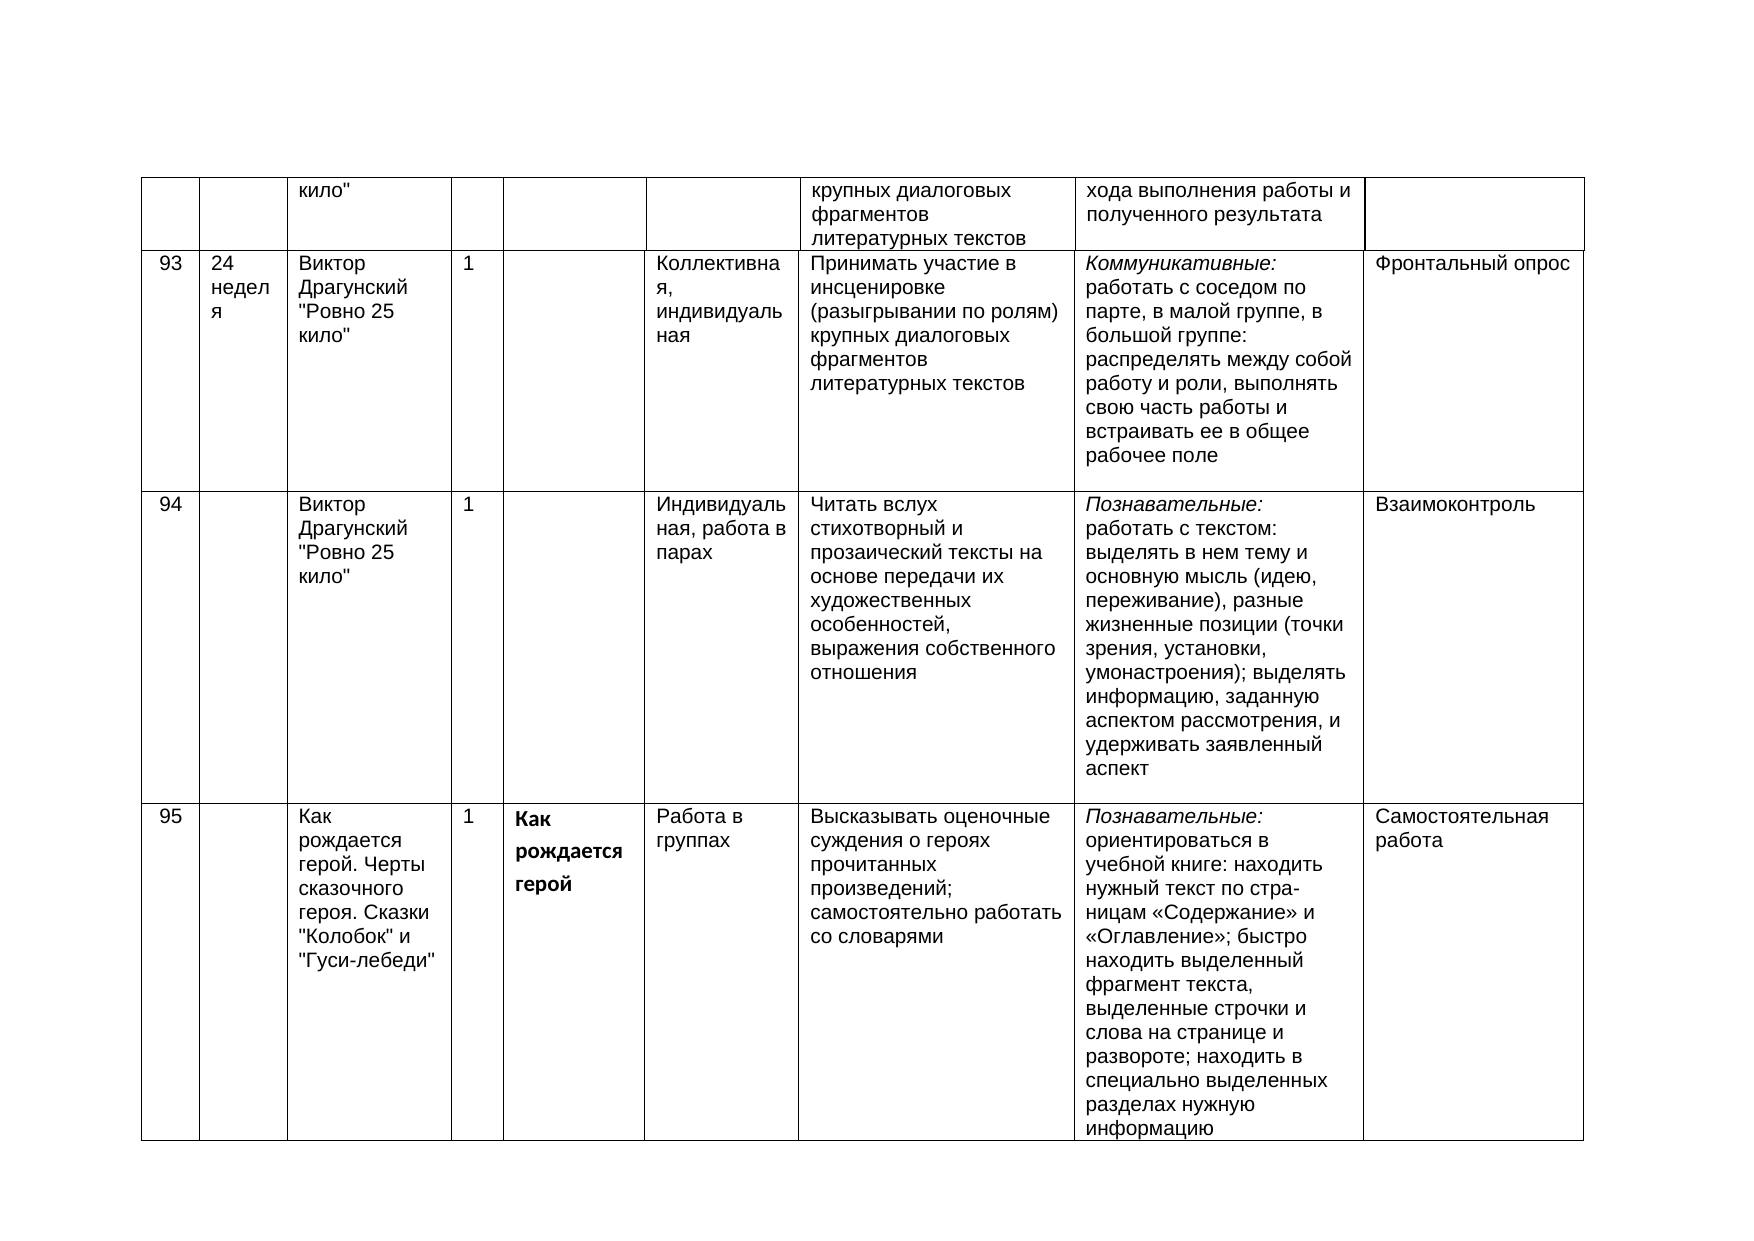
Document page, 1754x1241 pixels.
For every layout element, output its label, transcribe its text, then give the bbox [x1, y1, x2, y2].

table_cell 92 [142, 178, 199, 250]
table_cell Высказывать оценочные суждения о героях прочитанных произведений; самостоятельно работать со словарями [799, 804, 1074, 1140]
table_cell 24 неделя [200, 251, 287, 491]
table_cell 94 [142, 492, 199, 803]
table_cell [1364, 804, 1583, 1140]
table_cell 1 [452, 251, 503, 491]
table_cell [647, 178, 800, 250]
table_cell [1366, 178, 1584, 250]
table_cell Фронтальный опрос [1364, 251, 1583, 491]
table_cell Индивидуальная, работа в парах [645, 492, 798, 803]
table_cell 1 [452, 178, 503, 250]
table_cell [200, 492, 287, 803]
table_cell Виктор Драгунский "Ровно 25 кило" [288, 492, 451, 803]
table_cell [288, 178, 451, 250]
table_cell Как рождается герой. Черты сказочного героя. Сказки "Колобок" и "Гуси-лебеди" [288, 804, 451, 1140]
table_cell Коллективная, индивидуальная [645, 251, 798, 491]
table_cell Виктор Драгунский "Ровно 25 кило" [288, 251, 451, 491]
table_cell [504, 492, 644, 803]
table_cell Коммуникативные: работать с соседом по парте, в малой группе, в большой группе: распределять между собой работу и роли, выполнять свою часть работы и встраивать ее в общее рабочее поле [1075, 251, 1363, 491]
table_cell Как рождается герой [504, 804, 644, 1140]
table_cell 1 [452, 804, 503, 1140]
table_cell [504, 178, 646, 250]
table_cell [200, 804, 287, 1140]
table_cell 1 [452, 492, 503, 803]
table_cell Работа в группах [645, 804, 798, 1140]
table_cell Читать вслух стихотворный и прозаический тексты на основе передачи их художественных особенностей, выражения собственного отношения [799, 492, 1074, 803]
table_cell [1076, 178, 1364, 250]
table_cell 95 [142, 804, 199, 1140]
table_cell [801, 178, 1075, 250]
table_cell 93 [142, 251, 199, 491]
table_cell Познавательные: ориентироваться в учебной книге: находить нужный текст по страницам «Содержание» и «Оглавление»; быстро находить выделенный фрагмент текста, выделенные строчки и слова на странице и развороте; находить в специально выделенных разделах нужную информацию [1075, 804, 1363, 1140]
table_cell Принимать участие в инсценировке (разыгрывании по ролям) крупных диалоговых фрагментов литературных текстов [799, 251, 1074, 491]
table_cell Взаимоконтроль [1364, 492, 1583, 803]
table_cell [200, 178, 287, 250]
table_cell [504, 251, 644, 491]
table_cell Познавательные: работать с текстом: выделять в нем тему и основную мысль (идею, переживание), разные жизненные позиции (точки зрения, установки, умонастроения); выделять информацию, заданную аспектом рассмотрения, и удерживать заявленный аспект [1075, 492, 1363, 803]
